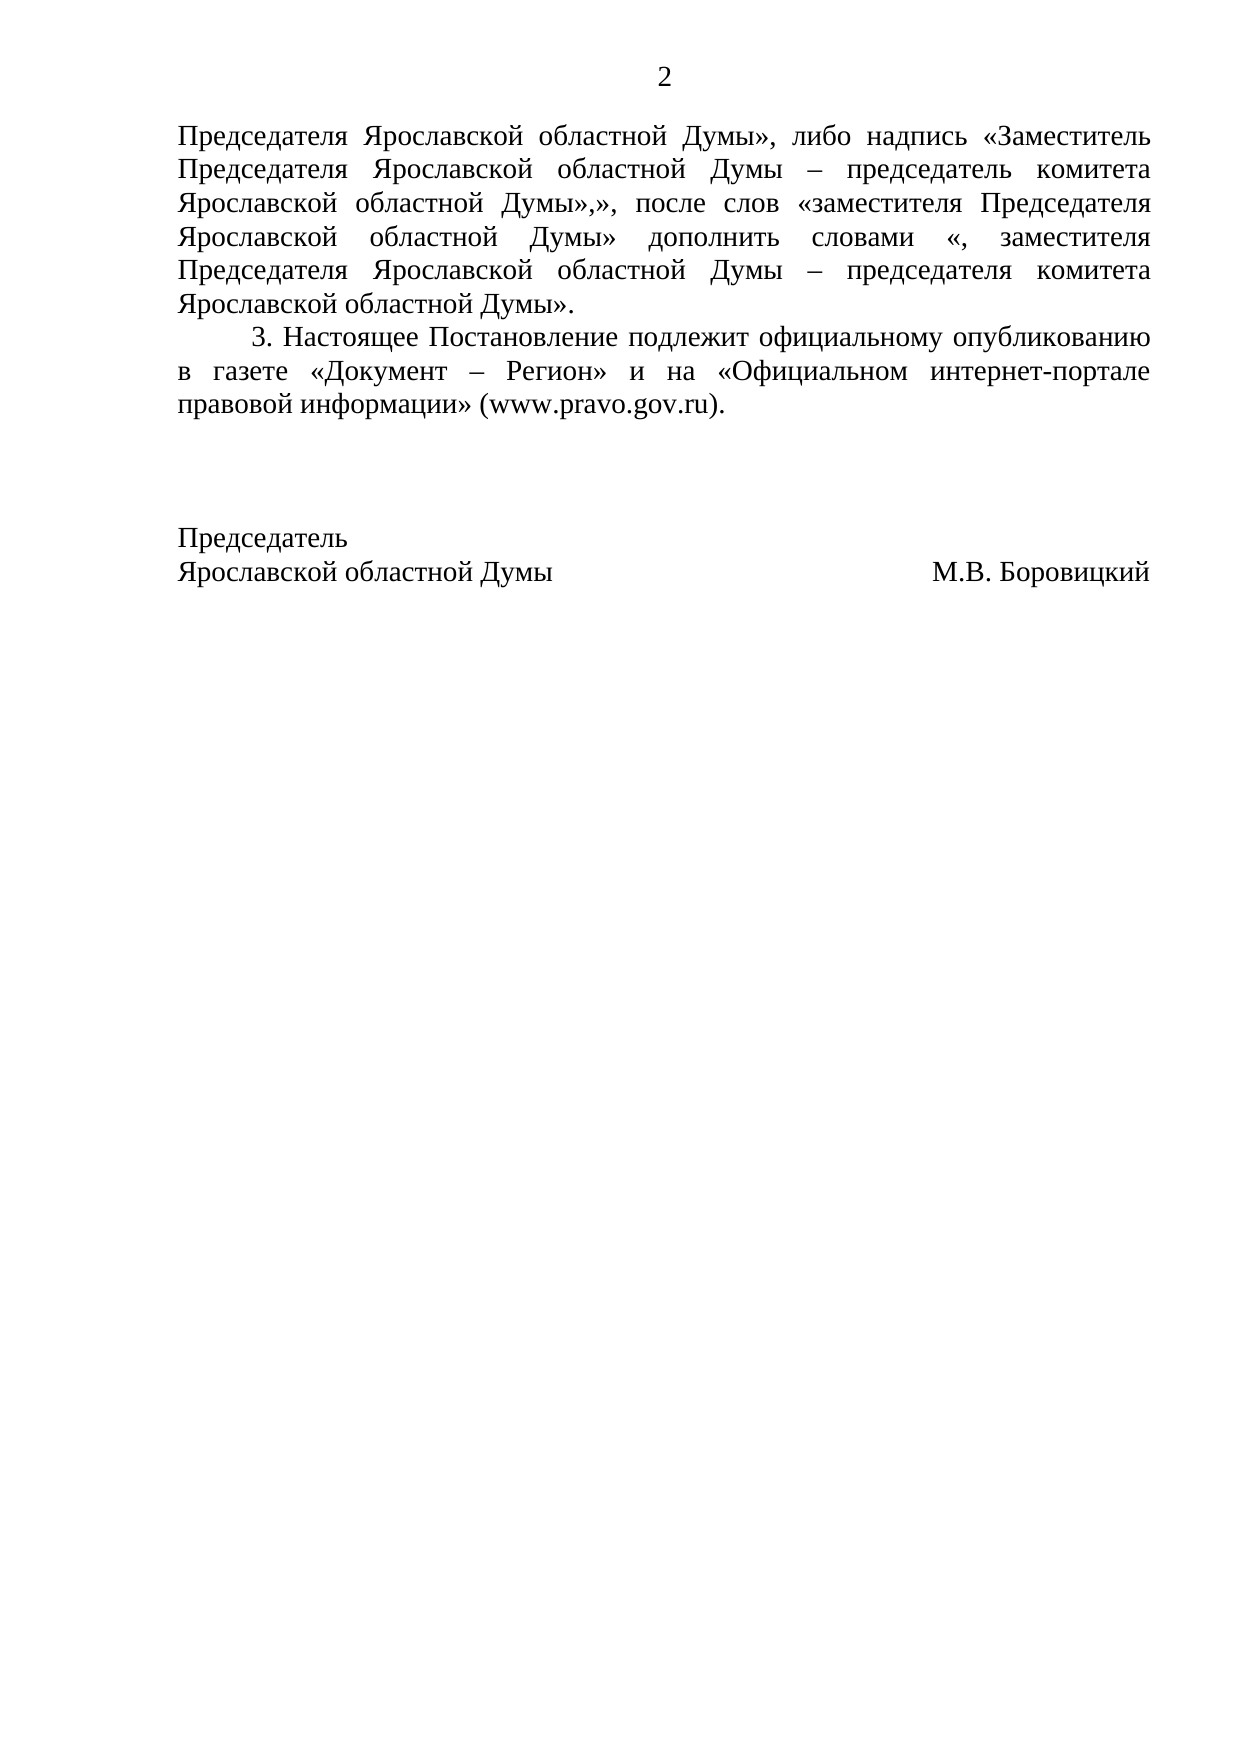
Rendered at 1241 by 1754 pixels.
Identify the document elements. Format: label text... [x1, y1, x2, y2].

text 3. Настоящее Постановление подлежит официальному опубликованию в газете «Документ – Регион» и на «Официальном интернет-портале правовой информации» (www.pravo.gov.ru). [177, 319, 1152, 420]
text Председатель [177, 521, 1152, 554]
text Ярославской областной Думы М.В. Боровицкий [177, 554, 1152, 588]
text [177, 118, 1152, 319]
